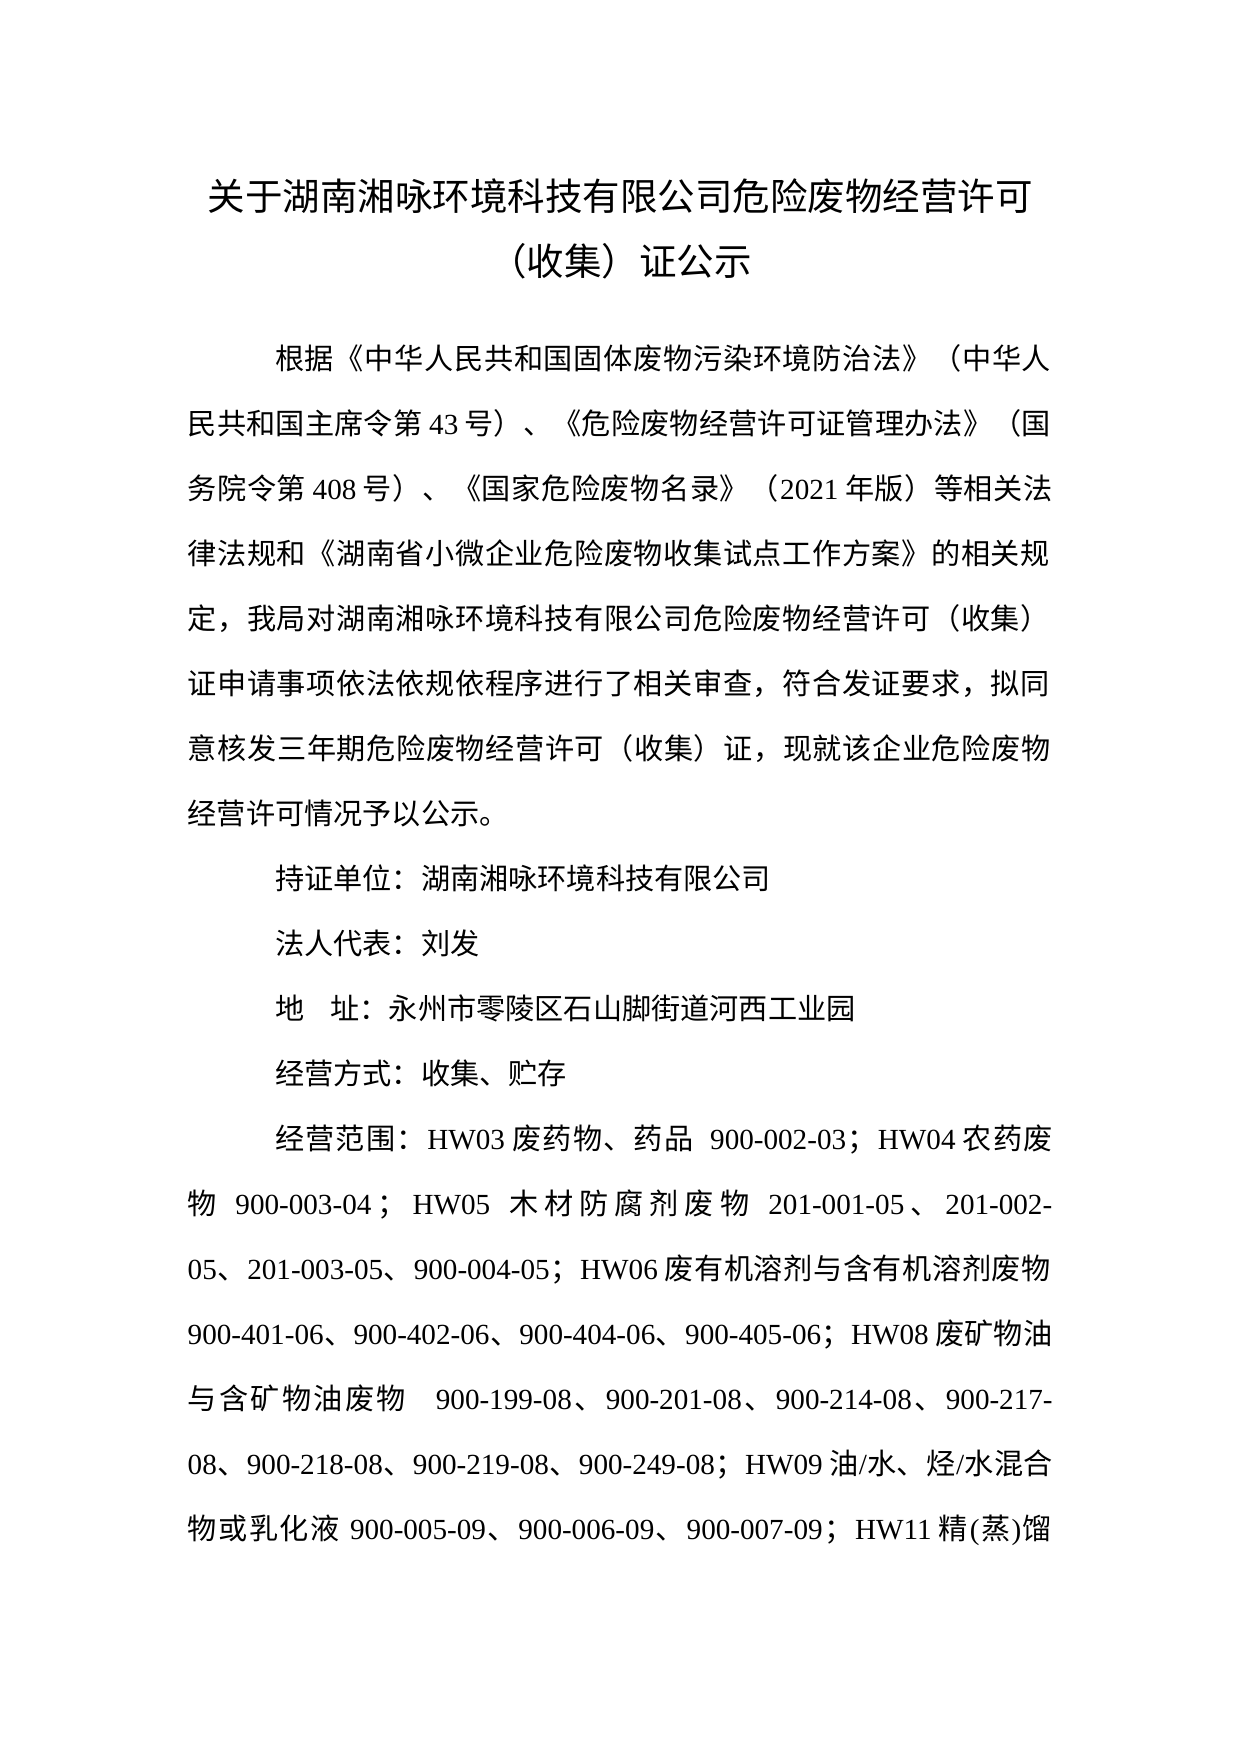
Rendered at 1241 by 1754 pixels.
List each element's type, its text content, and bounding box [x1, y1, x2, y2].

text 法人代表：刘发 [187, 909, 1053, 974]
text 经营方式：收集、贮存 [187, 1039, 1053, 1104]
text 地 址：永州市零陵区石山脚街道河西工业园 [187, 974, 1053, 1039]
text 持证单位：湖南湘咏环境科技有限公司 [187, 844, 1053, 909]
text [187, 1104, 1053, 1559]
text 根据《中华人民共和国固体废物污染环境防治法》（中华人民共和国主席令第43号）、《危险废物经营许可证管理办法》（国务院令第408号）、《国家危险废物名录》（2021年版）等相关法律法规和《湖南省小微企业危险废物收集试点工作方案》的相关规定，我局对湖南湘咏环境科技有限公司危险废物经营许可（收集）证申请事项依法依规依程序进行了相关审查，符合发证要求，拟同意核发三年期危险废物经营许可（收集）证，现就该企业危险废物经营许可情况予以公示。 [187, 324, 1053, 844]
text 关于湖南湘咏环境科技有限公司危险废物经营许可（收集）证公示 [187, 162, 1053, 292]
